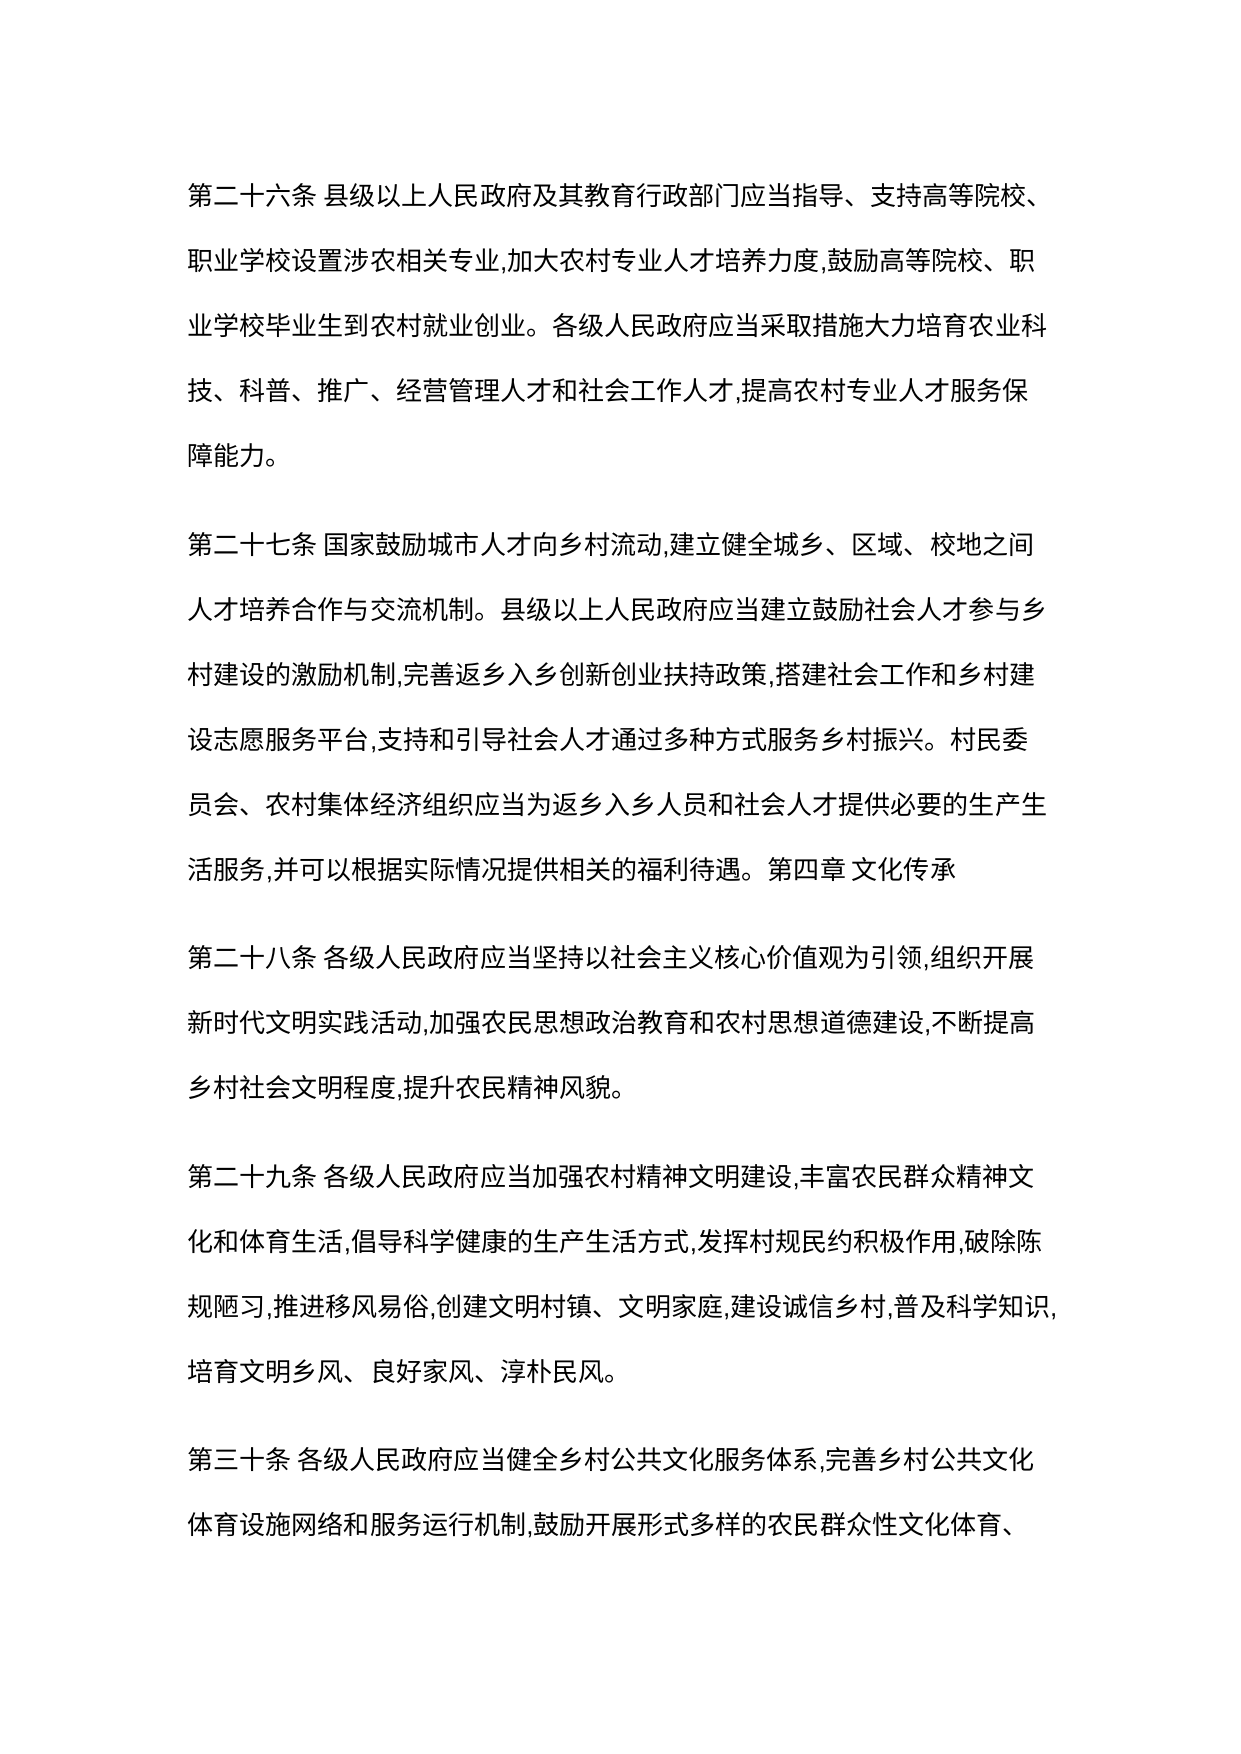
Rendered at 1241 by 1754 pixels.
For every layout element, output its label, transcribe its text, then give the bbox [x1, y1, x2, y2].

text 第二十八条 各级人民政府应当坚持以社会主义核心价值观为引领,组织开展新时代文明实践活动,加强农民思想政治教育和农村思想道德建设,不断提高乡村社会文明程度,提升农民精神风貌。 [187, 924, 1053, 1119]
text 第二十六条 县级以上人民政府及其教育行政部门应当指导、支持高等院校、职业学校设置涉农相关专业,加大农村专业人才培养力度,鼓励高等院校、职业学校毕业生到农村就业创业。各级人民政府应当采取措施大力培育农业科技、科普、推广、经营管理人才和社会工作人才,提高农村专业人才服务保障能力。 [187, 162, 1053, 487]
text 第二十七条 国家鼓励城市人才向乡村流动,建立健全城乡、区域、校地之间人才培养合作与交流机制。县级以上人民政府应当建立鼓励社会人才参与乡村建设的激励机制,完善返乡入乡创新创业扶持政策,搭建社会工作和乡村建设志愿服务平台,支持和引导社会人才通过多种方式服务乡村振兴。村民委员会、农村集体经济组织应当为返乡入乡人员和社会人才提供必要的生产生活服务,并可以根据实际情况提供相关的福利待遇。第四章 文化传承 [187, 510, 1053, 900]
text 第二十九条 各级人民政府应当加强农村精神文明建设,丰富农民群众精神文化和体育生活,倡导科学健康的生产生活方式,发挥村规民约积极作用,破除陈规陋习,推进移风易俗,创建文明村镇、文明家庭,建设诚信乡村,普及科学知识,培育文明乡风、良好家风、淳朴民风。 [187, 1142, 1053, 1402]
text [187, 1426, 1053, 1556]
